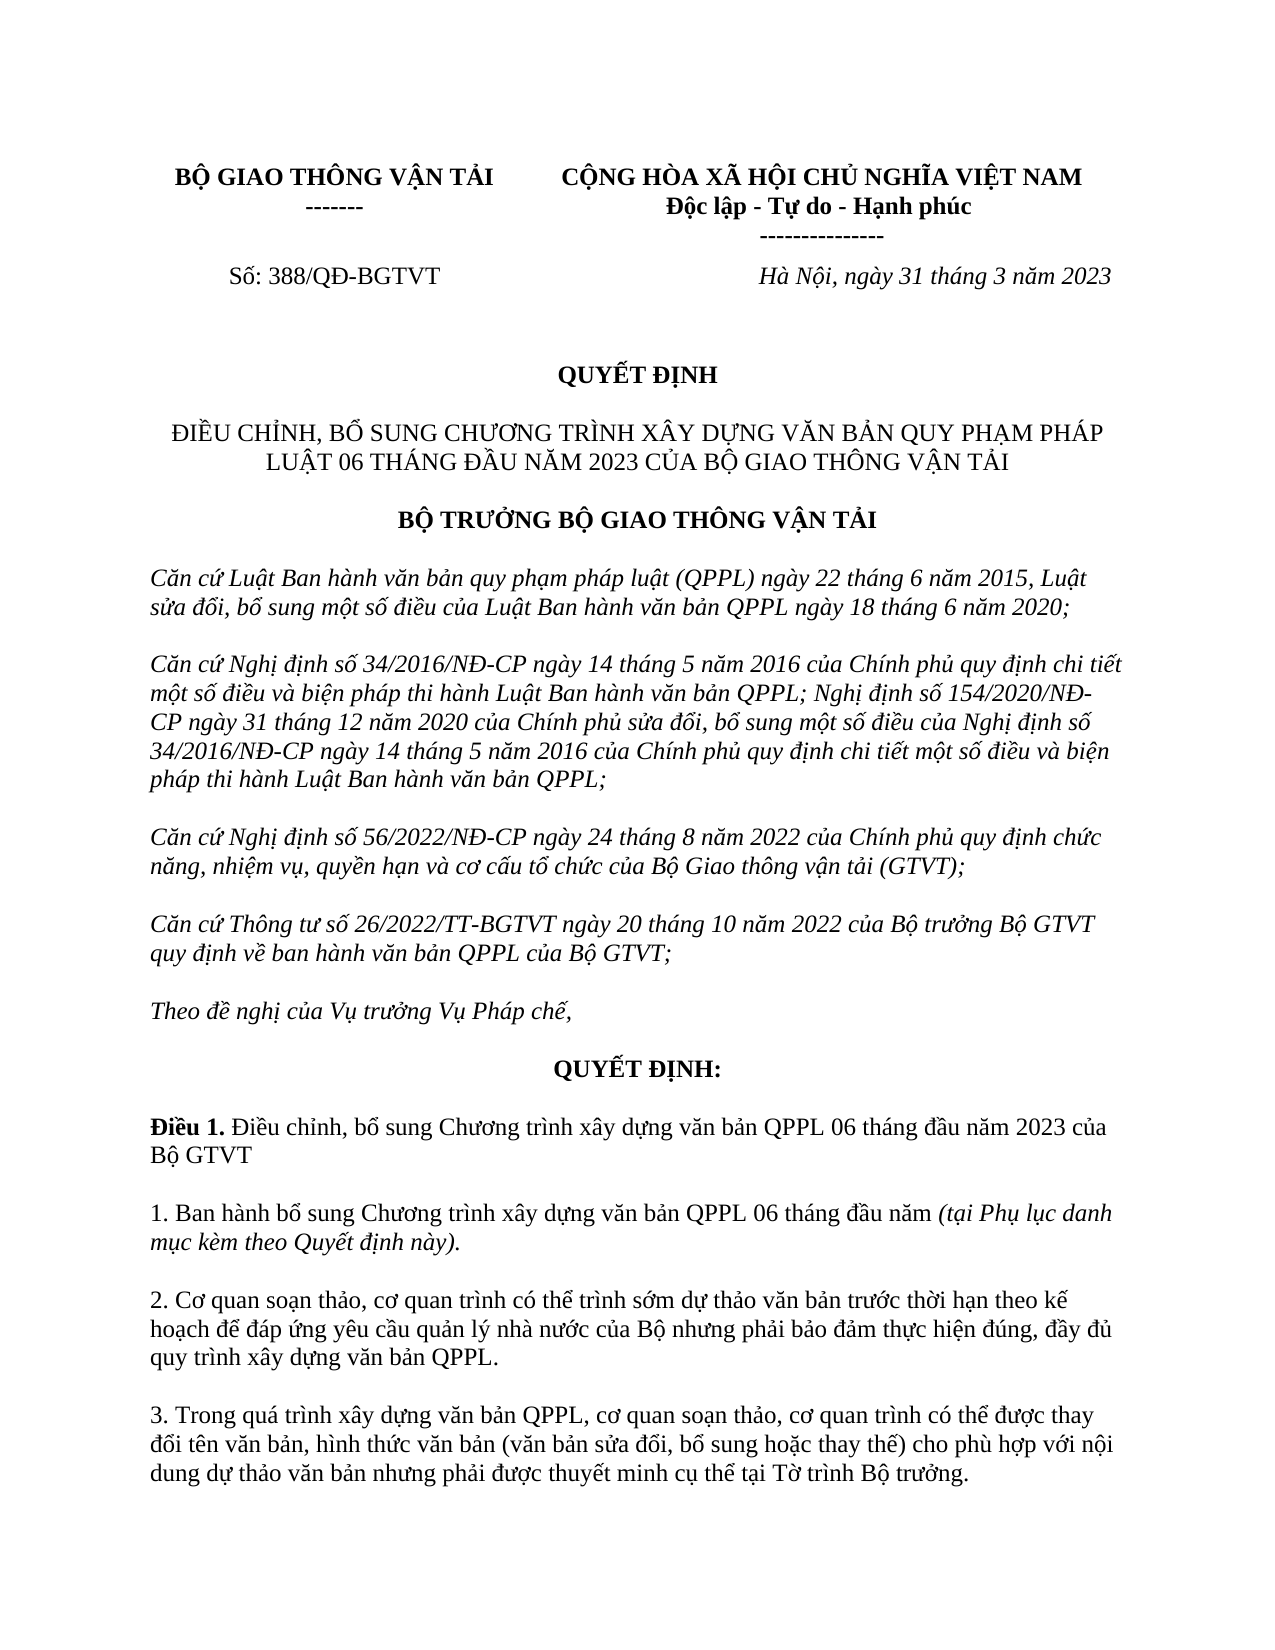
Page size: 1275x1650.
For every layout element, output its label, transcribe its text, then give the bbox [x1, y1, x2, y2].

text ĐIỀU CHỈNH, BỔ SUNG CHƯƠNG TRÌNH XÂY DỰNG VĂN BẢN QUY PHẠM PHÁP LUẬT 06 THÁNG ĐẦU NĂM 2023 CỦA BỘ GIAO THÔNG VẬN TẢI [150, 418, 1125, 476]
text QUYẾT ĐỊNH [150, 360, 1125, 389]
table_cell Hà Nội, ngày 31 tháng 3 năm 2023 [519, 249, 1125, 290]
text Căn cứ Luật Ban hành văn bản quy phạm pháp luật (QPPL) ngày 22 tháng 6 năm 2015, Luật sửa đổi, bổ sung một số điều của Luật Ban hành văn bản QPPL ngày 18 tháng 6 năm 2020; [150, 563, 1125, 620]
text BỘ TRƯỞNG BỘ GIAO THÔNG VẬN TẢI [150, 505, 1125, 534]
table_header BỘ GIAO THÔNG VẬN TẢI ------- [150, 150, 518, 249]
text QUYẾT ĐỊNH: [150, 1054, 1125, 1082]
text Căn cứ Nghị định số 56/2022/NĐ-CP ngày 24 tháng 8 năm 2022 của Chính phủ quy định chức năng, nhiệm vụ, quyền hạn và cơ cấu tổ chức của Bộ Giao thông vận tải (GTVT); [150, 822, 1125, 880]
table_header CỘNG HÒA XÃ HỘI CHỦ NGHĨA VIỆT NAM Độc lập - Tự do - Hạnh phúc --------------- [519, 150, 1125, 249]
text Theo đề nghị của Vụ trưởng Vụ Pháp chế, [150, 996, 1125, 1024]
text Căn cứ Thông tư số 26/2022/TT-BGTVT ngày 20 tháng 10 năm 2022 của Bộ trưởng Bộ GTVT quy định về ban hành văn bản QPPL của Bộ GTVT; [150, 909, 1125, 967]
text Căn cứ Nghị định số 34/2016/NĐ-CP ngày 14 tháng 5 năm 2016 của Chính phủ quy định chi tiết một số điều và biện pháp thi hành Luật Ban hành văn bản QPPL; Nghị định số 154/2020/NĐ-CP ngày 31 tháng 12 năm 2020 của Chính phủ sửa đổi, bổ sung một số điều của Nghị định số 34/2016/NĐ-CP ngày 14 tháng 5 năm 2016 của Chính phủ quy định chi tiết một số điều và biện pháp thi hành Luật Ban hành văn bản QPPL; [150, 649, 1125, 793]
text 3. Trong quá trình xây dựng văn bản QPPL, cơ quan soạn thảo, cơ quan trình có thể được thay đổi tên văn bản, hình thức văn bản (văn bản sửa đổi, bổ sung hoặc thay thế) cho phù hợp với nội dung dự thảo văn bản nhưng phải được thuyết minh cụ thể tại Tờ trình Bộ trưởng. [150, 1400, 1125, 1487]
text Điều 1. Điều chỉnh, bổ sung Chương trình xây dựng văn bản QPPL 06 tháng đầu năm 2023 của Bộ GTVT [150, 1112, 1125, 1169]
text 1. Ban hành bổ sung Chương trình xây dựng văn bản QPPL 06 tháng đầu năm (tại Phụ lục danh mục kèm theo Quyết định này). [150, 1198, 1125, 1256]
table_cell Số: 388/QĐ-BGTVT [150, 249, 518, 290]
text 2. Cơ quan soạn thảo, cơ quan trình có thể trình sớm dự thảo văn bản trước thời hạn theo kế hoạch để đáp ứng yêu cầu quản lý nhà nước của Bộ nhưng phải bảo đảm thực hiện đúng, đầy đủ quy trình xây dựng văn bản QPPL. [150, 1285, 1125, 1371]
